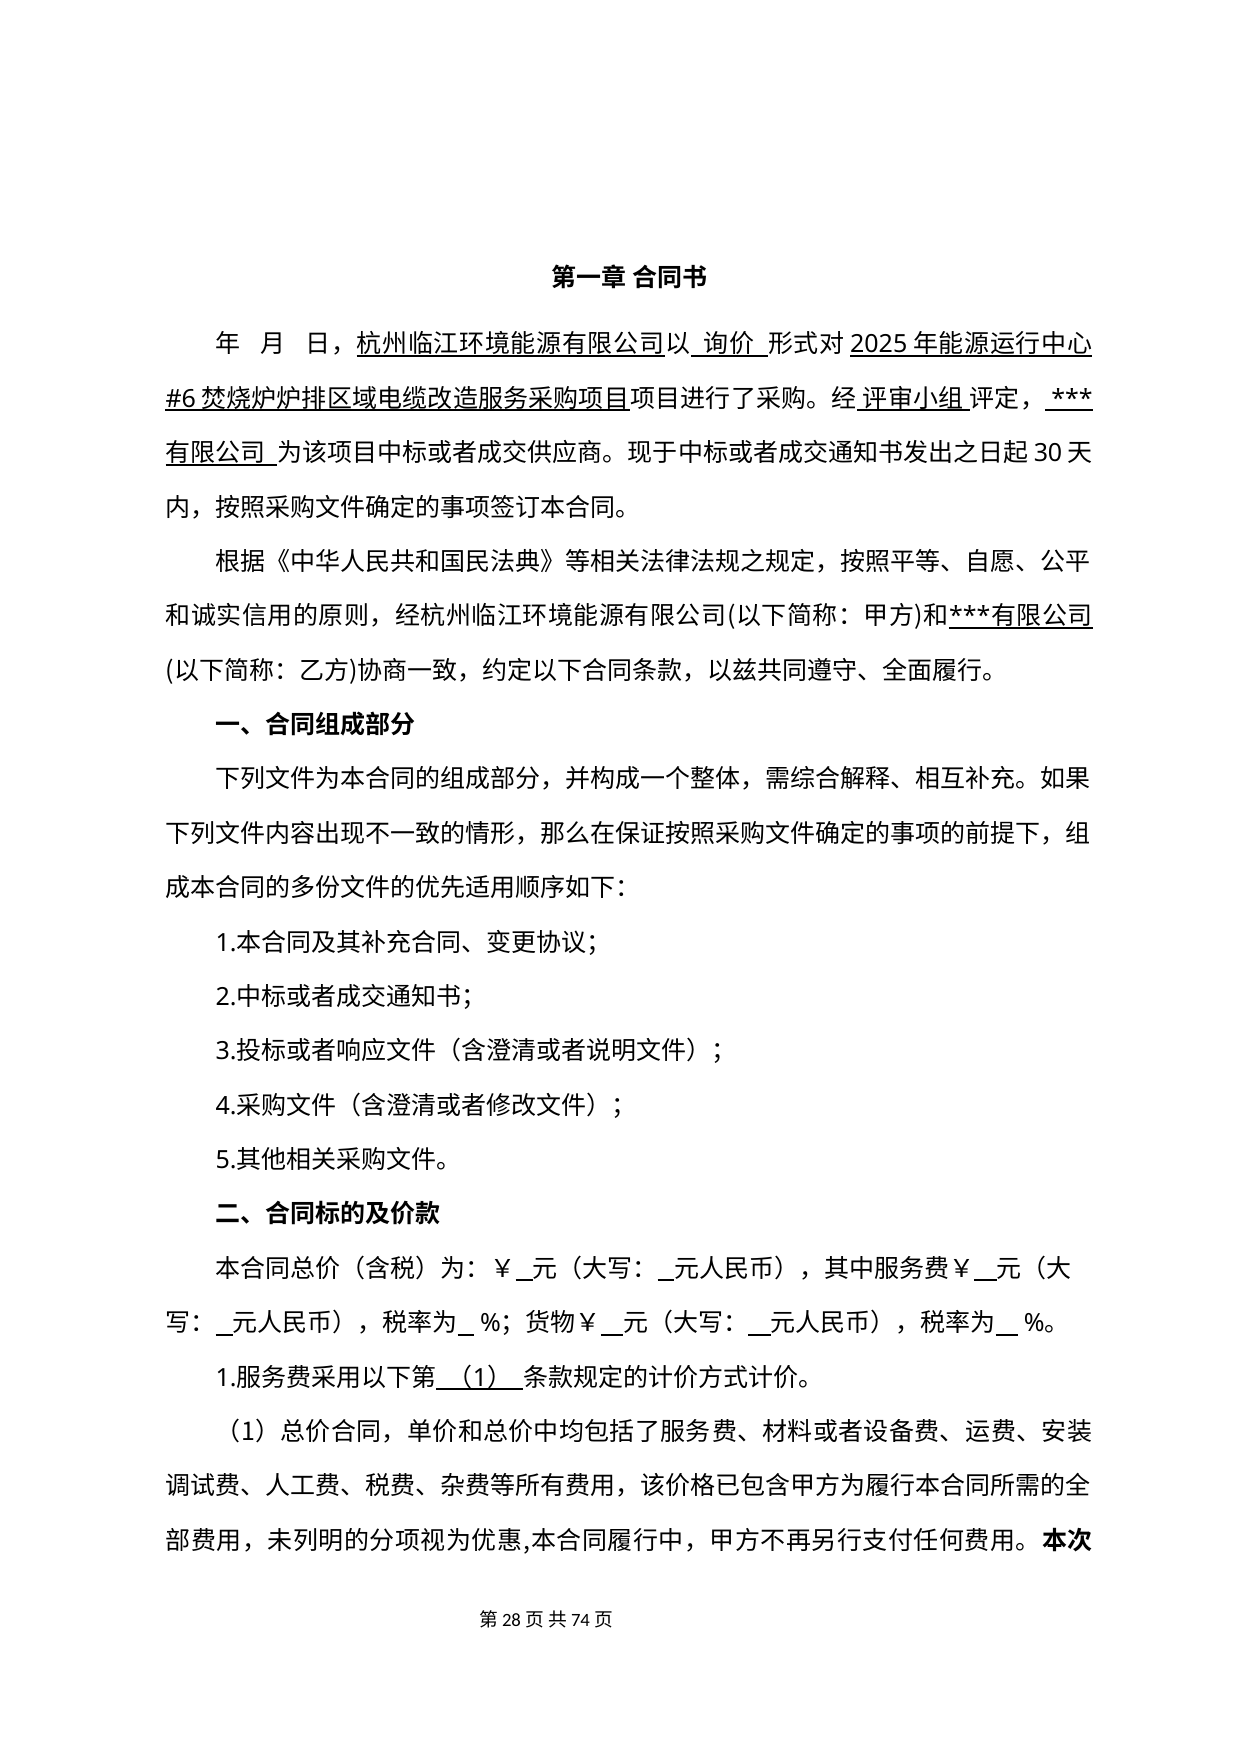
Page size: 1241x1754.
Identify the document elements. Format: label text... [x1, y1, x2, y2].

text 1.服务费采用以下第 （1） 条款规定的计价方式计价。 [165, 1357, 1092, 1393]
text 二、合同标的及价款 [165, 1194, 1092, 1230]
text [165, 1411, 1092, 1556]
text 3.投标或者响应文件（含澄清或者说明文件）； [165, 1031, 1092, 1067]
text 年 月 日，杭州临江环境能源有限公司以 询价 形式对2025年能源运行中心#6焚烧炉炉排区域电缆改造服务采购项目项目进行了采购。经 评审小组 评定， ***有限公司 为该项目中标或者成交供应商。现于中标或者成交通知书发出之日起30天内，按照采购文件确定的事项签订本合同。 [165, 324, 1092, 523]
text 下列文件为本合同的组成部分，并构成一个整体，需综合解释、相互补充。如果下列文件内容出现不一致的情形，那么在保证按照采购文件确定的事项的前提下，组成本合同的多份文件的优先适用顺序如下： [165, 759, 1092, 904]
text 根据《中华人民共和国民法典》等相关法律法规之规定，按照平等、自愿、公平和诚实信用的原则，经杭州临江环境能源有限公司(以下简称：甲方)和***有限公司 (以下简称：乙方)协商一致，约定以下合同条款，以兹共同遵守、全面履行。 [165, 541, 1092, 686]
text 5.其他相关采购文件。 [165, 1139, 1092, 1176]
text 第一章 合同书 [165, 257, 1092, 293]
text 1.本合同及其补充合同、变更协议； [165, 922, 1092, 958]
text 4.采购文件（含澄清或者修改文件）； [165, 1085, 1092, 1121]
text 一、合同组成部分 [165, 704, 1092, 741]
text 2.中标或者成交通知书； [165, 976, 1092, 1013]
text 本合同总价（含税）为：￥ 元（大写： 元人民币），其中服务费￥ 元（大写： 元人民币），税率为 %；货物￥ 元（大写： 元人民币），税率为 %。 [165, 1248, 1092, 1339]
